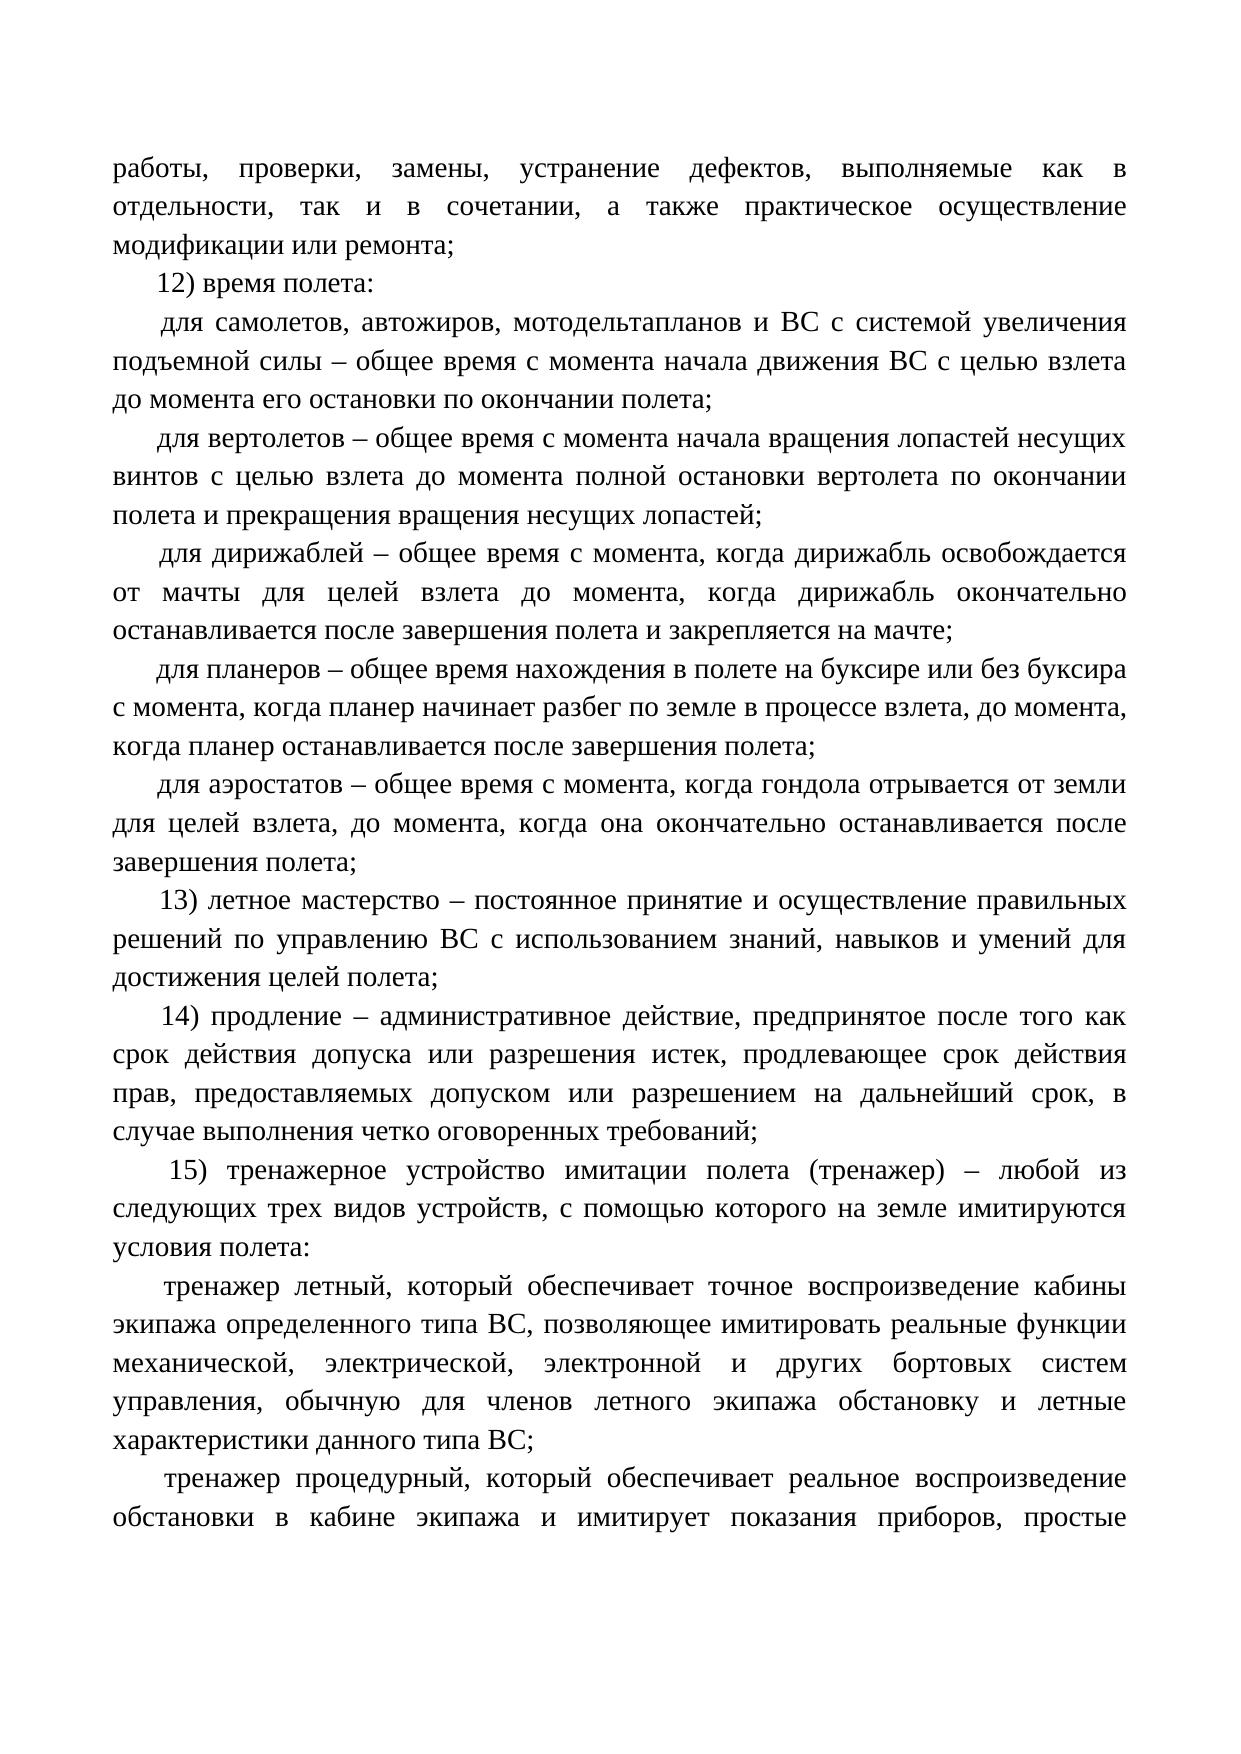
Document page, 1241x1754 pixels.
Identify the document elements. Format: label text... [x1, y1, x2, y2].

text для вертолетов – общее время с момента начала вращения лопастей несущих винтов c целью взлета до момента полной остановки вертолета по окончании полета и прекращения вращения несущих лопастей; [112, 420, 1128, 530]
text для планеров – общее время нахождения в полете на буксире или без буксира с момента, когда планер начинает разбег по земле в процессе взлета, до момента, когда планер останавливается после завершения полета; [112, 651, 1128, 762]
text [112, 1460, 1128, 1532]
text тренажер летный, который обеспечивает точное воспроизведение кабины экипажа определенного типа ВС, позволяющее имитировать реальные функции механической, электрической, электронной и других бортовых систем управления, обычную для членов летного экипажа обстановку и летные характеристики данного типа ВС; [112, 1268, 1128, 1455]
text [112, 150, 1128, 261]
text 15) тренажерное устройство имитации полета (тренажер) – любой из следующих трех видов устройств, с помощью которого на земле имитируются условия полета: [112, 1152, 1128, 1263]
text для самолетов, автожиров, мотодельтапланов и ВС с системой увеличения подъемной силы – общее время с момента начала движения ВС с целью взлета до момента его остановки по окончании полета; [112, 304, 1128, 415]
text 13) летное мастерство – постоянное принятие и осуществление правильных решений по управлению ВС с использованием знаний, навыков и умений для достижения целей полета; [112, 882, 1128, 993]
text 12) время полета: [112, 266, 1128, 299]
text 14) продление – административное действие, предпринятое после того как срок действия допуска или разрешения истек, продлевающее срок действия прав, предоставляемых допуском или разрешением на дальнейший срок, в случае выполнения четко оговоренных требований; [112, 998, 1128, 1147]
text для дирижаблей – общее время с момента, когда дирижабль освобождается от мачты для целей взлета до момента, когда дирижабль окончательно останавливается после завершения полета и закрепляется на мачте; [112, 535, 1128, 646]
text для аэростатов – общее время с момента, когда гондола отрывается от земли для целей взлета, до момента, когда она окончательно останавливается после завершения полета; [112, 767, 1128, 877]
